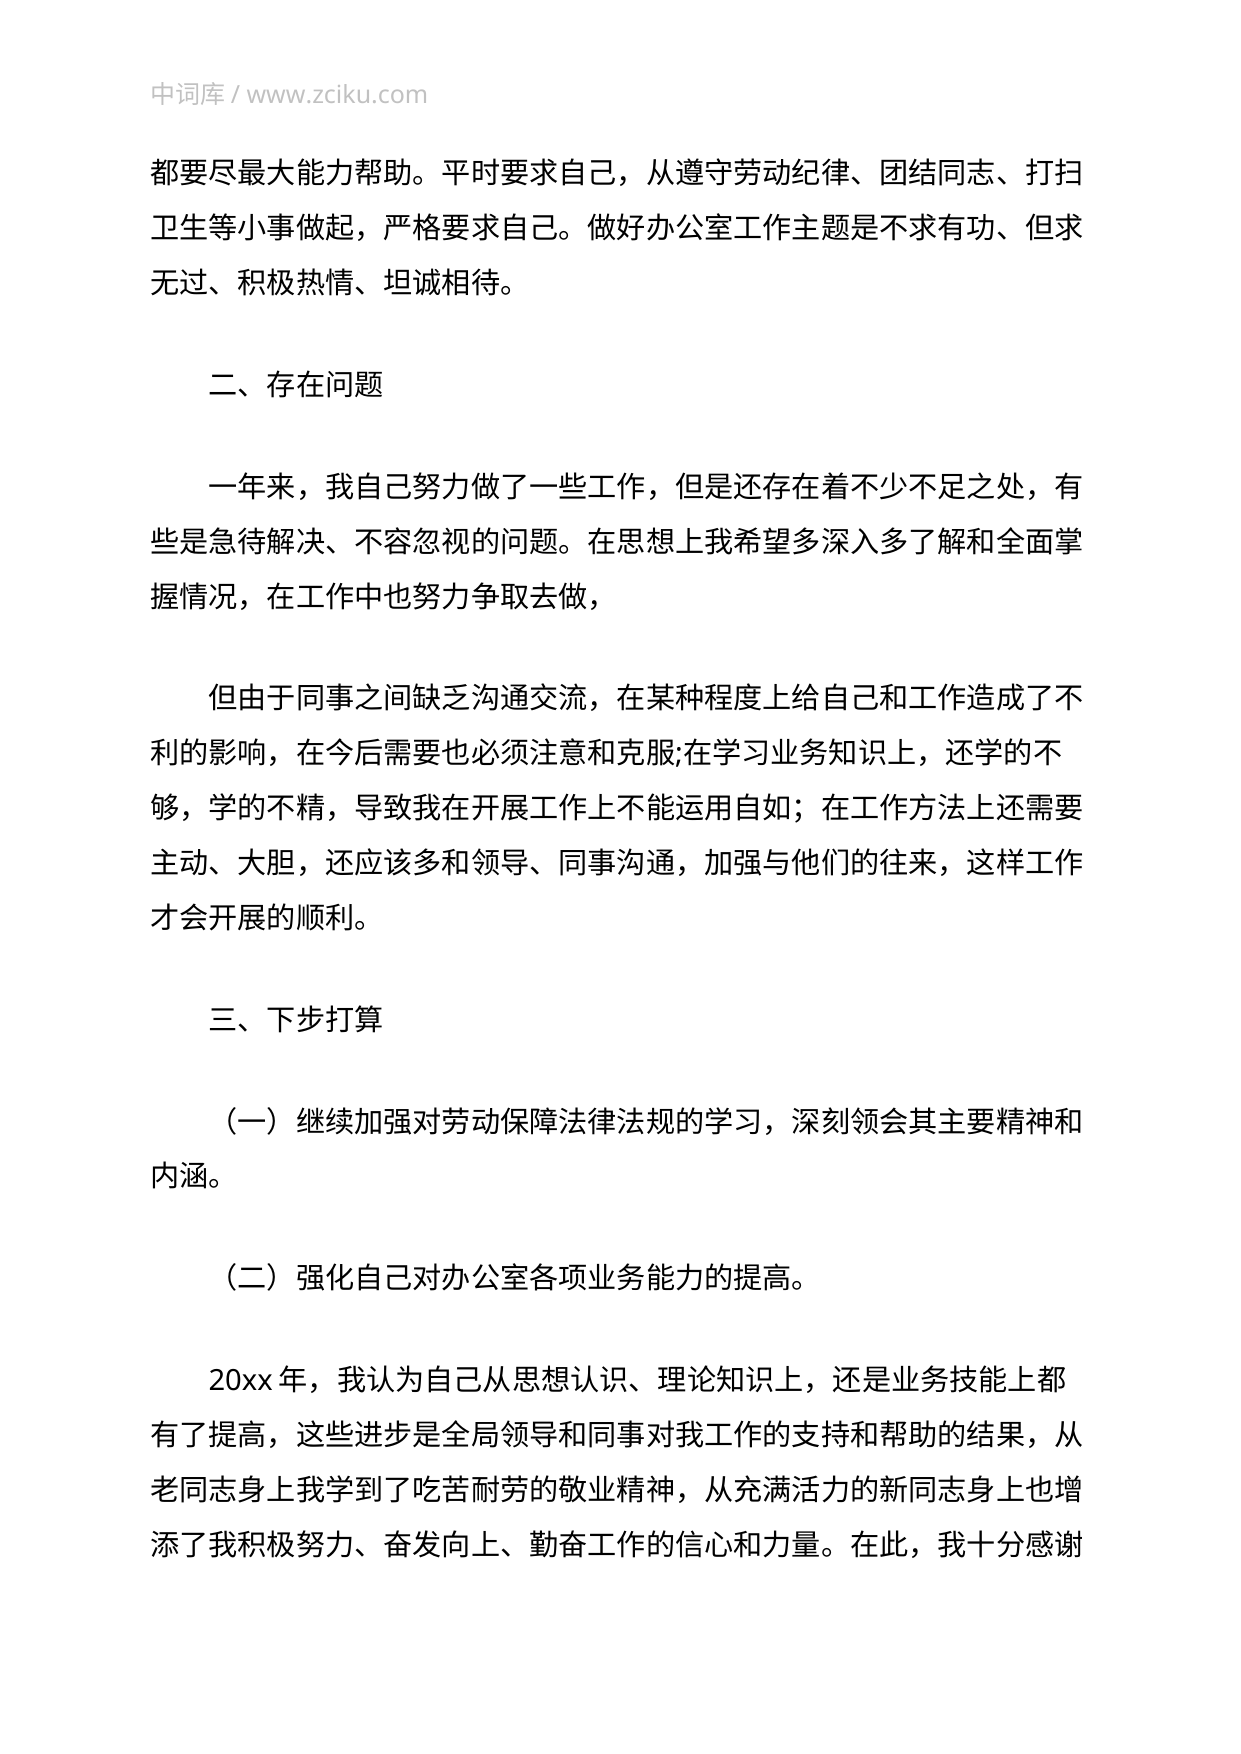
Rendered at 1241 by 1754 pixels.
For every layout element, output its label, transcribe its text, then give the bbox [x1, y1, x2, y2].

text 二、存在问题 [150, 362, 1090, 404]
text 但由于同事之间缺乏沟通交流，在某种程度上给自己和工作造成了不利的影响，在今后需要也必须注意和克服;在学习业务知识上，还学的不够，学的不精，导致我在开展工作上不能运用自如；在工作方法上还需要主动、大胆，还应该多和领导、同事沟通，加强与他们的往来，这样工作才会开展的顺利。 [150, 675, 1090, 937]
text （二）强化自己对办公室各项业务能力的提高。 [150, 1255, 1090, 1297]
text 三、下步打算 [150, 996, 1090, 1039]
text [150, 1357, 1090, 1564]
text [150, 150, 1090, 302]
text （一）继续加强对劳动保障法律法规的学习，深刻领会其主要精神和内涵。 [150, 1098, 1090, 1195]
text 一年来，我自己努力做了一些工作，但是还存在着不少不足之处，有些是急待解决、不容忽视的问题。在思想上我希望多深入多了解和全面掌握情况，在工作中也努力争取去做， [150, 463, 1090, 615]
